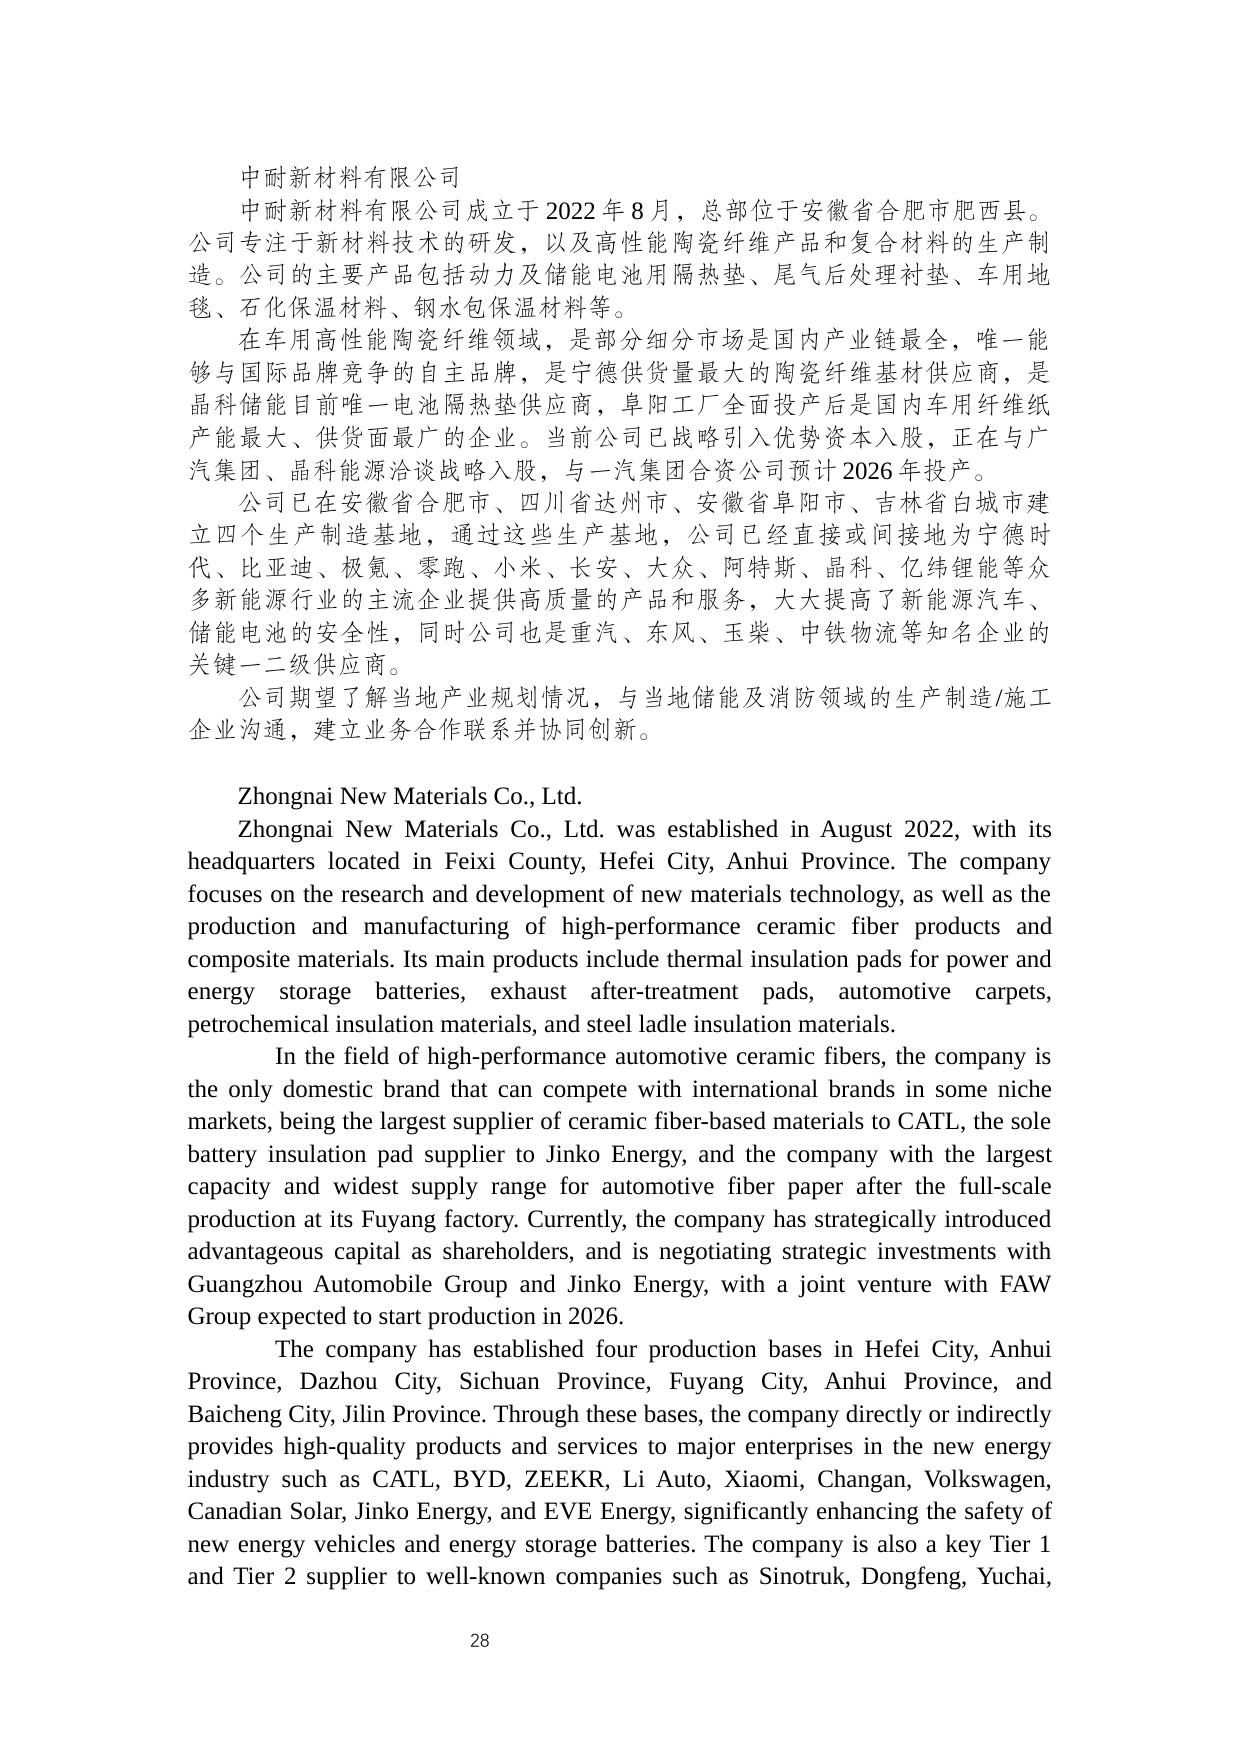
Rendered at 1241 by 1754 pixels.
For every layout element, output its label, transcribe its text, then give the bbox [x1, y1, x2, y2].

text 公司已在安徽省合肥市、四川省达州市、安徽省阜阳市、吉林省白城市建立四个生产制造基地，通过这些生产基地，公司已经直接或间接地为宁德时代、比亚迪、极氪、零跑、小米、长安、大众、阿特斯、晶科、亿纬锂能等众多新能源行业的主流企业提供高质量的产品和服务，大大提高了新能源汽车、储能电池的安全性，同时公司也是重汽、东风、玉柴、中铁物流等知名企业的关键一二级供应商。 [187, 487, 1053, 682]
text Zhongnai New Materials Co., Ltd. [187, 779, 1053, 812]
text 在车用高性能陶瓷纤维领域，是部分细分市场是国内产业链最全，唯一能够与国际品牌竞争的自主品牌，是宁德供货量最大的陶瓷纤维基材供应商，是晶科储能目前唯一电池隔热垫供应商，阜阳工厂全面投产后是国内车用纤维纸产能最大、供货面最广的企业。当前公司已战略引入优势资本入股，正在与广汽集团、晶科能源洽谈战略入股，与一汽集团合资公司预计2026年投产。 [187, 324, 1053, 487]
text 公司期望了解当地产业规划情况，与当地储能及消防领域的生产制造/施工企业沟通，建立业务合作联系并协同创新。 [187, 682, 1053, 747]
text 中耐新材料有限公司成立于2022年8月，总部位于安徽省合肥市肥西县。公司专注于新材料技术的研发，以及高性能陶瓷纤维产品和复合材料的生产制造。公司的主要产品包括动力及储能电池用隔热垫、尾气后处理衬垫、车用地毯、石化保温材料、钢水包保温材料等。 [187, 194, 1053, 324]
text In the field of high-performance automotive ceramic fibers, the company is the only domestic brand that can compete with international brands in some niche markets, being the largest supplier of ceramic fiber-based materials to CATL, the sole battery insulation pad supplier to Jinko Energy, and the company with the largest capacity and widest supply range for automotive fiber paper after the full-scale production at its Fuyang factory. Currently, the company has strategically introduced advantageous capital as shareholders, and is negotiating strategic investments with Guangzhou Automobile Group and Jinko Energy, with a joint venture with FAW Group expected to start production in 2026. [187, 1039, 1053, 1332]
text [187, 1332, 1053, 1592]
text Zhongnai New Materials Co., Ltd. was established in August 2022, with its headquarters located in Feixi County, Hefei City, Anhui Province. The company focuses on the research and development of new materials technology, as well as the production and manufacturing of high-performance ceramic fiber products and composite materials. Its main products include thermal insulation pads for power and energy storage batteries, exhaust after-treatment pads, automotive carpets, petrochemical insulation materials, and steel ladle insulation materials. [187, 812, 1053, 1039]
text 中耐新材料有限公司 [187, 162, 1053, 194]
